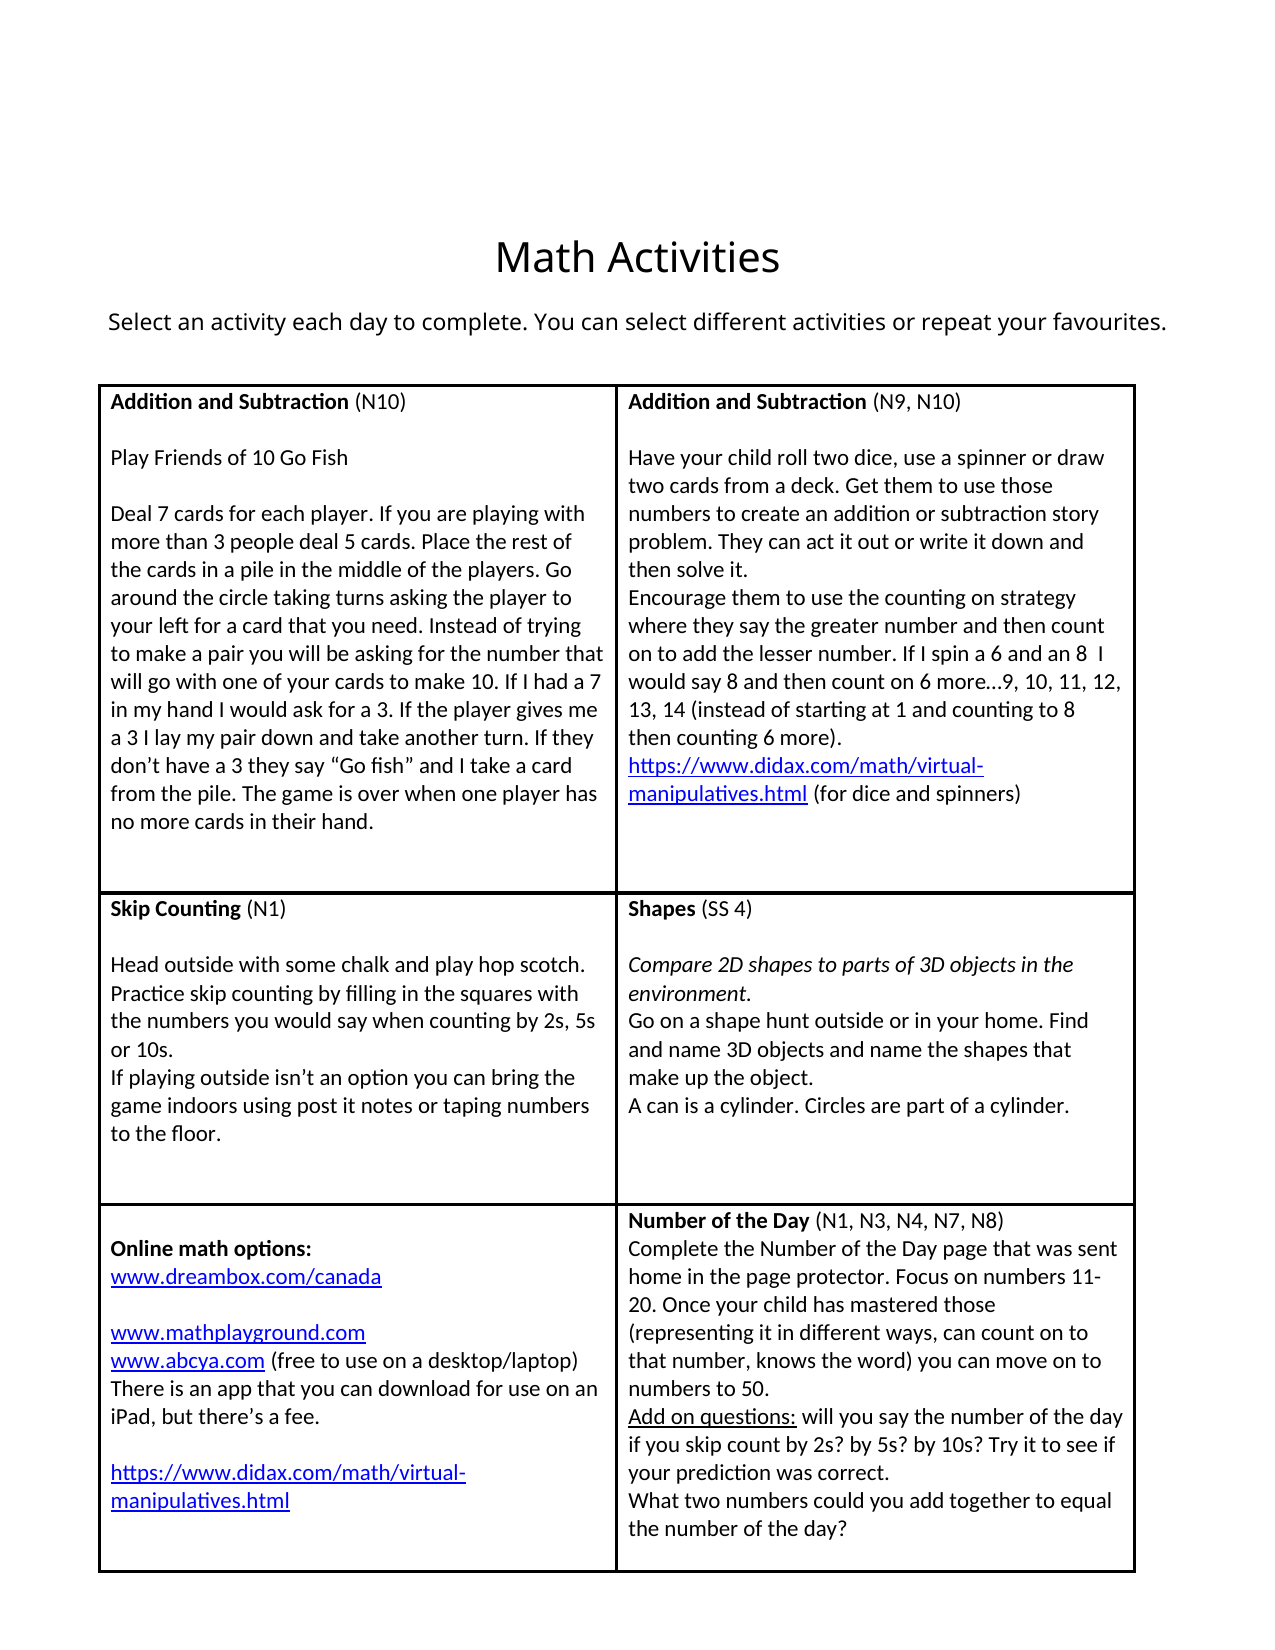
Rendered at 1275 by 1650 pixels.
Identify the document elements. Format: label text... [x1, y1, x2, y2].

table_cell Skip Counting (N1) Head outside with some chalk and play hop scotch. Practice skip counting by filling in the squares with the numbers you would say when counting by 2s, 5s or 10s. If playing outside isn’t an option you can bring the game indoors using post it notes or taping numbers to the floor. [101, 895, 615, 1203]
table_cell Shapes (SS 4) Compare 2D shapes to parts of 3D objects in the environment. Go on a shape hunt outside or in your home. Find and name 3D objects and name the shapes that make up the object. A can is a cylinder. Circles are part of a cylinder. [618, 895, 1133, 1203]
table_header Addition and Subtraction (N9, N10) Have your child roll two dice, use a spinner or draw two cards from a deck. Get them to use those numbers to create an addition or subtraction story problem. They can act it out or write it down and then solve it. Encourage them to use the counting on strategy where they say the greater number and then count on to add the lesser number. If I spin a 6 and an 8 I would say 8 and then count on 6 more…9, 10, 11, 12, 13, 14 (instead of starting at 1 and counting to 8 then counting 6 more). https://www.didax.com/math/virtual-manipulatives.html (for dice and spinners) [618, 387, 1133, 891]
text Math Activities [97, 228, 1177, 285]
table_header Addition and Subtraction (N10) Play Friends of 10 Go Fish Deal 7 cards for each player. If you are playing with more than 3 people deal 5 cards. Place the rest of the cards in a pile in the middle of the players. Go around the circle taking turns asking the player to your left for a card that you need. Instead of trying to make a pair you will be asking for the number that will go with one of your cards to make 10. If I had a 7 in my hand I would ask for a 3. If the player gives me a 3 I lay my pair down and take another turn. If they don’t have a 3 they say “Go fish” and I take a card from the pile. The game is over when one player has no more cards in their hand. [101, 387, 615, 891]
text Select an activity each day to complete. You can select different activities or repeat your favourites. [97, 306, 1177, 337]
table_cell Online math options: www.dreambox.com/canada www.mathplayground.com www.abcya.com (free to use on a desktop/laptop) There is an app that you can download for use on an iPad, but there’s a fee. https://www.didax.com/math/virtual-manipulatives.html [101, 1206, 615, 1570]
table_cell Number of the Day (N1, N3, N4, N7, N8) Complete the Number of the Day page that was sent home in the page protector. Focus on numbers 11-20. Once your child has mastered those (representing it in different ways, can count on to that number, knows the word) you can move on to numbers to 50. Add on questions: will you say the number of the day if you skip count by 2s? by 5s? by 10s? Try it to see if your prediction was correct. What two numbers could you add together to equal the number of the day? [618, 1206, 1133, 1570]
